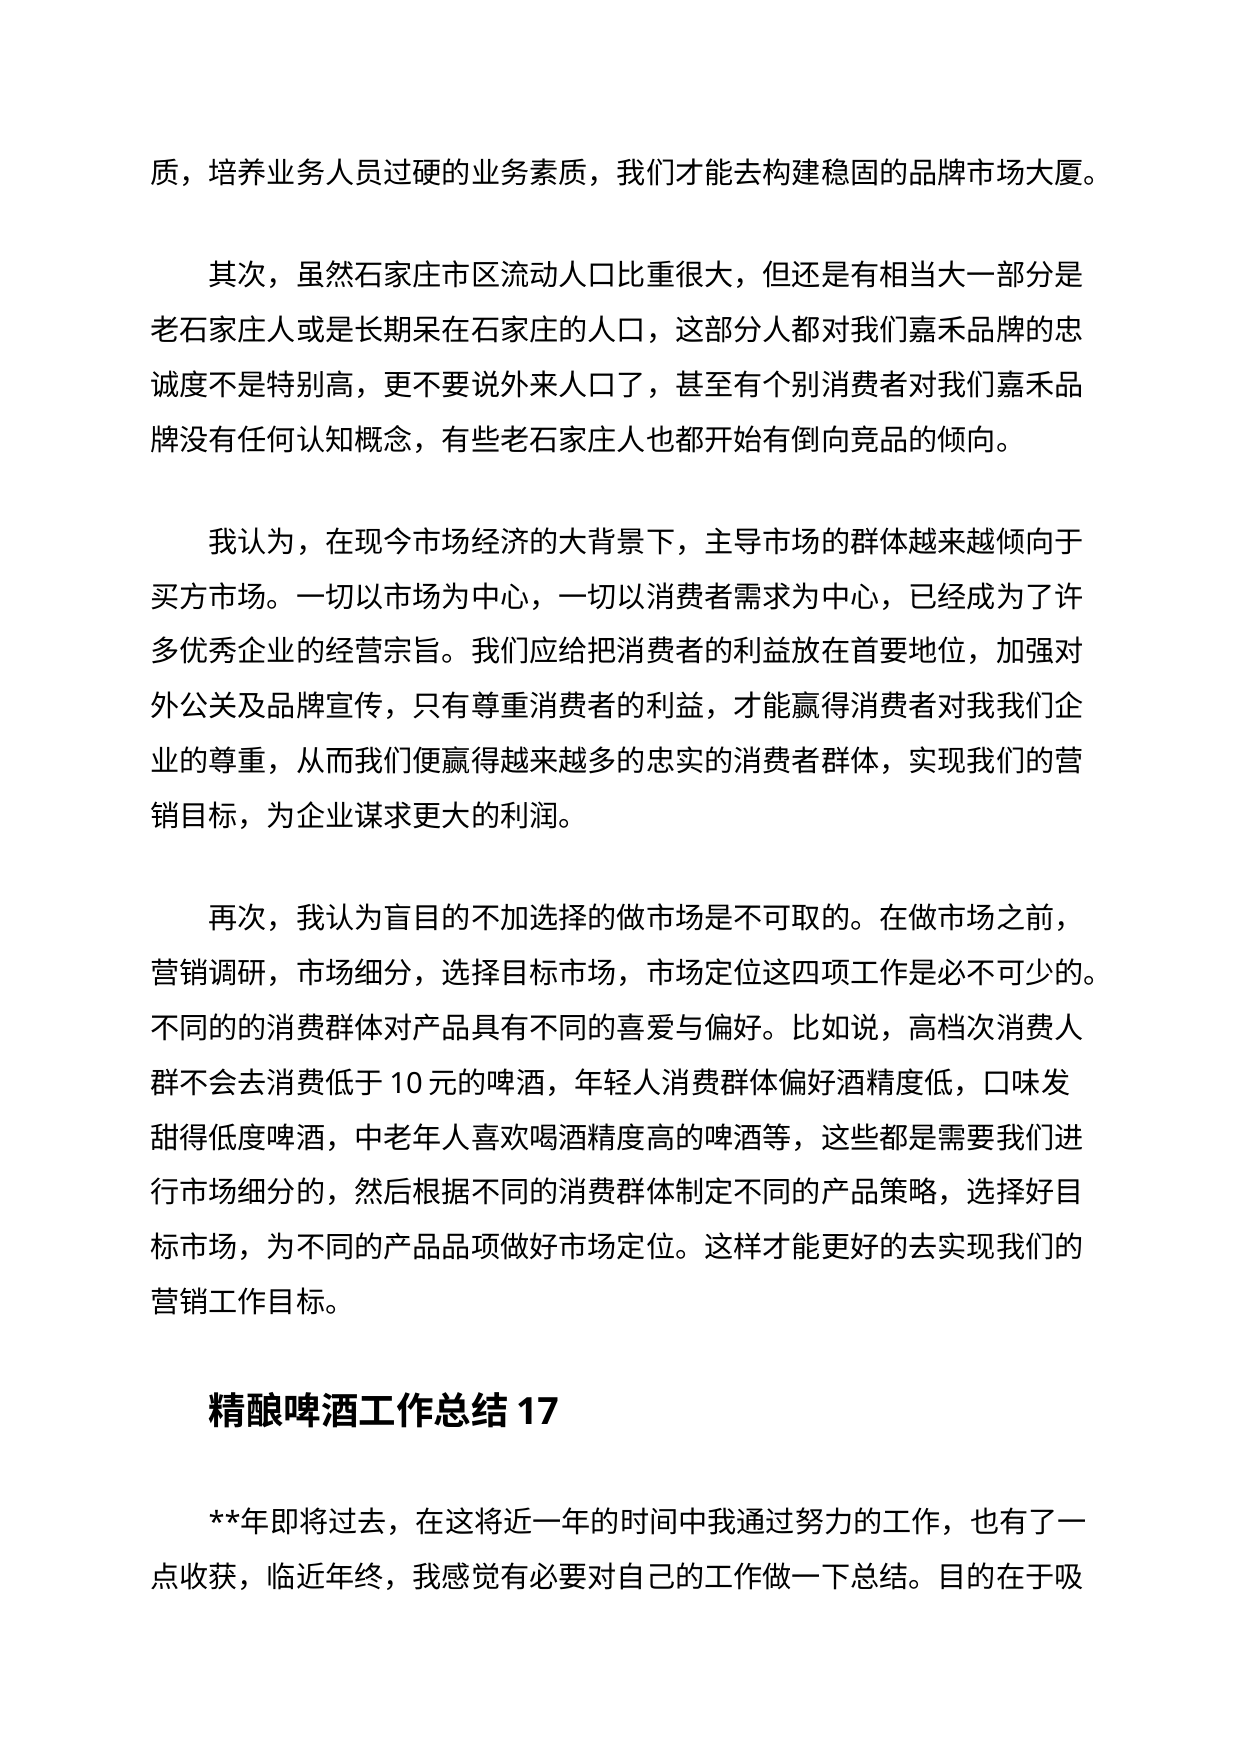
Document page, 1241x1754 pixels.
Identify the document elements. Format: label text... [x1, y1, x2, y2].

text 再次，我认为盲目的不加选择的做市场是不可取的。在做市场之前，营销调研，市场细分，选择目标市场，市场定位这四项工作是必不可少的。不同的的消费群体对产品具有不同的喜爱与偏好。比如说，高档次消费人群不会去消费低于10元的啤酒，年轻人消费群体偏好酒精度低，口味发甜得低度啤酒，中老年人喜欢喝酒精度高的啤酒等，这些都是需要我们进行市场细分的，然后根据不同的消费群体制定不同的产品策略，选择好目标市场，为不同的产品品项做好市场定位。这样才能更好的去实现我们的营销工作目标。 [150, 894, 1090, 1321]
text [150, 150, 1090, 192]
text 其次，虽然石家庄市区流动人口比重很大，但还是有相当大一部分是老石家庄人或是长期呆在石家庄的人口，这部分人都对我们嘉禾品牌的忠诚度不是特别高，更不要说外来人口了，甚至有个别消费者对我们嘉禾品牌没有任何认知概念，有些老石家庄人也都开始有倒向竞品的倾向。 [150, 252, 1090, 459]
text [150, 1498, 1090, 1596]
text 精酿啤酒工作总结17 [150, 1381, 1090, 1435]
text 我认为，在现今市场经济的大背景下，主导市场的群体越来越倾向于买方市场。一切以市场为中心，一切以消费者需求为中心，已经成为了许多优秀企业的经营宗旨。我们应给把消费者的利益放在首要地位，加强对外公关及品牌宣传，只有尊重消费者的利益，才能赢得消费者对我我们企业的尊重，从而我们便赢得越来越多的忠实的消费者群体，实现我们的营销目标，为企业谋求更大的利润。 [150, 518, 1090, 835]
